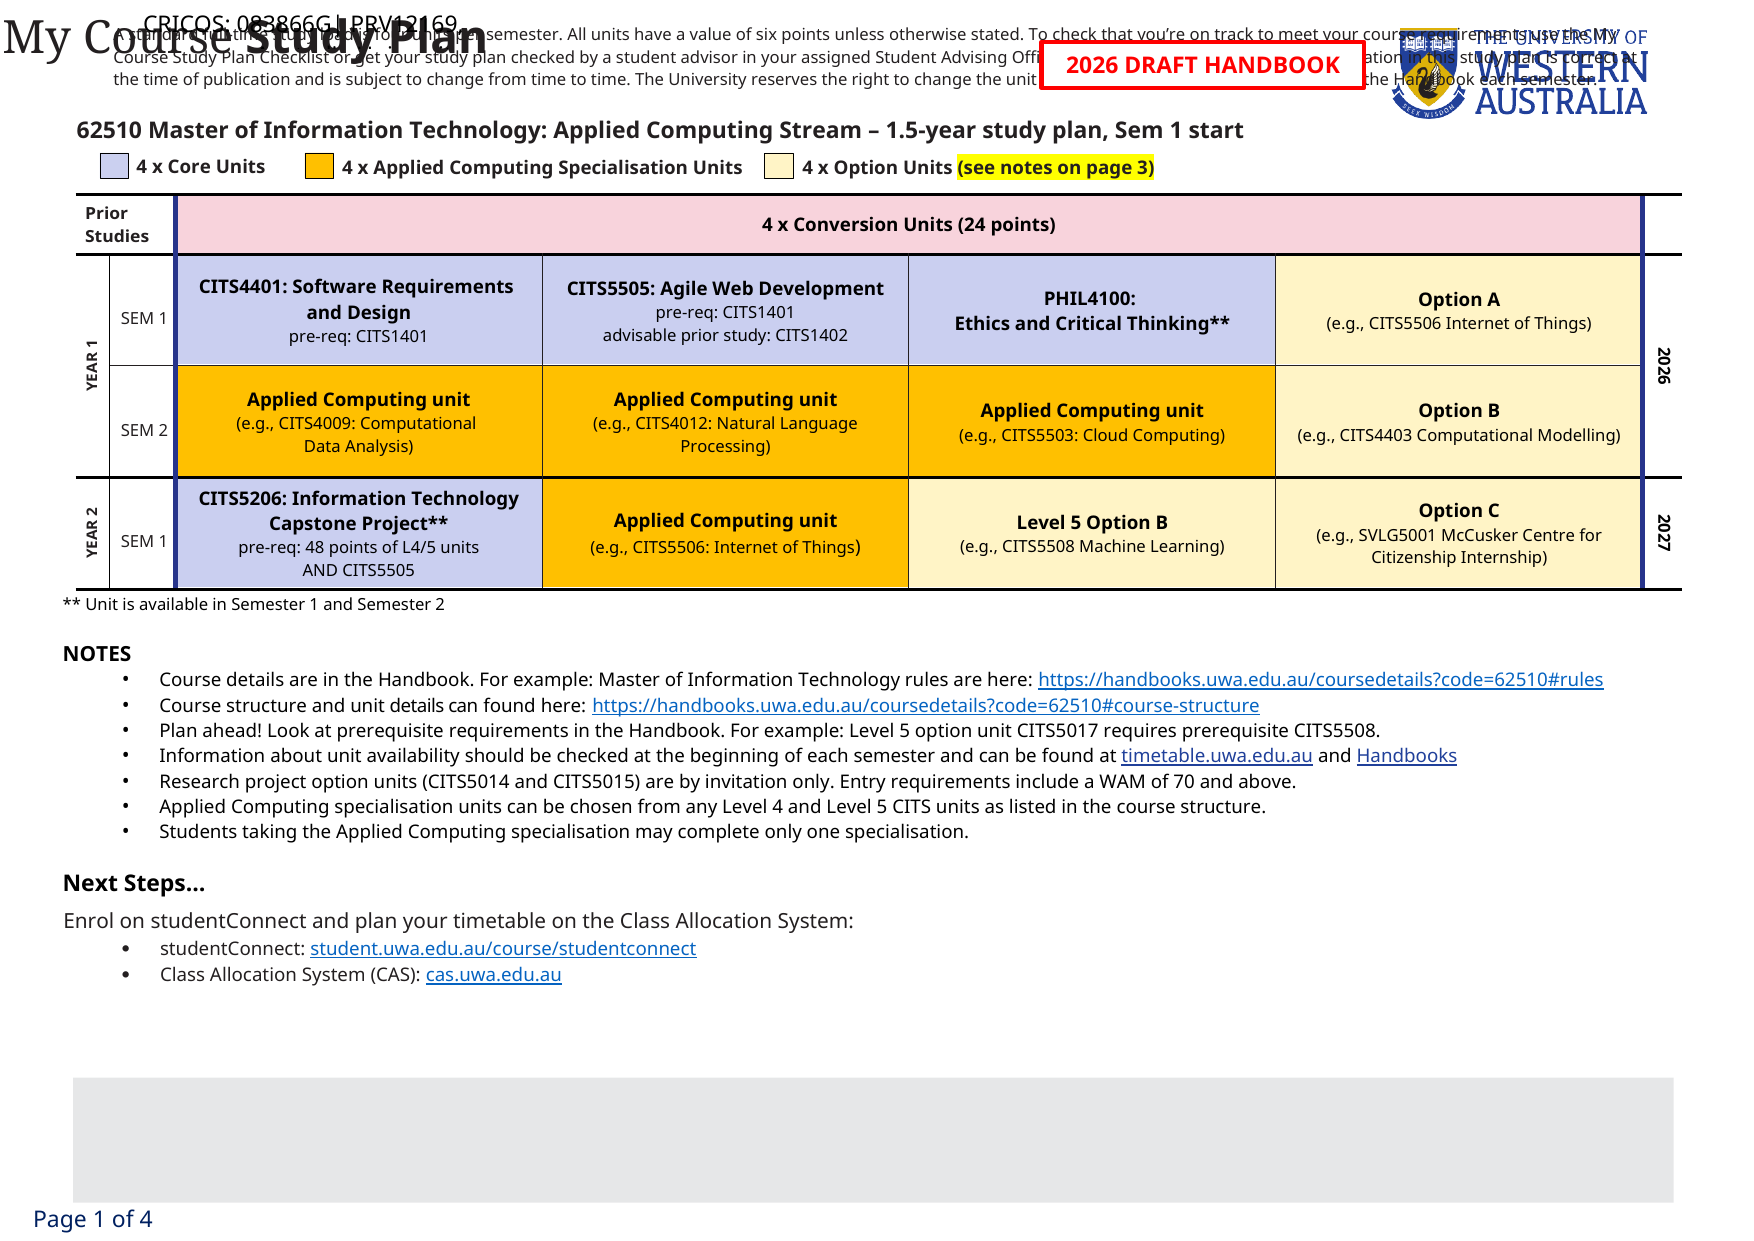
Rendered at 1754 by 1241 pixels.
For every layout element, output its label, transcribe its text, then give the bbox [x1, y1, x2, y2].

table_cell Applied Computing unit (e.g., CITS4012: Natural Language Processing) [543, 366, 908, 476]
table_cell Applied Computing unit (e.g., CITS4009: Computational Data Analysis) [178, 366, 542, 476]
table_cell Level 5 Option B (e.g., CITS5508 Machine Learning) [909, 479, 1275, 587]
picture [1515, 30, 1527, 45]
table_cell CITS5206: Information Technology Capstone Project** pre-req: 48 points of L4/5 units AND CITS5505 [178, 479, 542, 587]
table_cell 2026 [1645, 256, 1682, 476]
table_cell SEM 2 [110, 366, 173, 476]
list Next Steps… [62, 867, 1691, 898]
table_cell PHIL4100: Ethics and Critical Thinking** [909, 256, 1275, 364]
picture [1596, 29, 1603, 38]
list Students taking the Applied Computing specialisation may complete only one specialisation. [122, 818, 1691, 844]
picture [1625, 30, 1647, 44]
list Research project option units (CITS5014 and CITS5015) are by invitation only. Entry requirements include a WAM of 70 and above. [122, 768, 1691, 793]
picture [1543, 30, 1570, 44]
table_header Prior Studies [76, 196, 173, 253]
picture [1474, 30, 1507, 44]
table_cell Applied Computing unit (e.g., CITS5503: Cloud Computing) [909, 366, 1275, 476]
table_cell Option B (e.g., CITS4403 Computational Modelling) [1276, 366, 1640, 476]
picture [1528, 30, 1541, 44]
table_header 4 x Conversion Units (24 points) [178, 196, 1640, 253]
list Course details are in the Handbook. For example: Master of Information Technology rules are here: https://handbooks.uwa.edu.au/coursedetails?code=62510#rules [122, 667, 1691, 692]
table_cell SEM 1 [110, 256, 173, 364]
list Information about unit availability should be checked at the beginning of each semester and can be found at timetable.uwa.edu.au and Handbooks [122, 743, 1691, 768]
list Course structure and unit details can found here: https://handbooks.uwa.edu.au/coursedetails?code=62510#course-structure [122, 692, 1691, 717]
picture [1391, 28, 1466, 118]
table_cell CITS5505: Agile Web Development pre-req: CITS1401 advisable prior study: CITS1402 [543, 256, 908, 364]
table_cell 2027 [1645, 479, 1682, 587]
table_cell YEAR 1 [76, 256, 109, 476]
text NOTES [62, 641, 1691, 667]
picture [1621, 51, 1648, 82]
table_cell Applied Computing unit (e.g., CITS5506: Internet of Things) [543, 479, 908, 587]
list Plan ahead! Look at prerequisite requirements in the Handbook. For example: Level 5 option unit CITS5017 requires prerequisite CITS5508. [122, 717, 1691, 743]
table_cell SEM 1 [110, 479, 173, 587]
picture [1534, 50, 1575, 82]
table_header [1645, 196, 1682, 253]
table_cell Option A (e.g., CITS5506 Internet of Things) [1276, 256, 1640, 364]
table_cell CITS4401: Software Requirements and Design pre-req: CITS1401 [178, 256, 542, 364]
picture [1598, 51, 1619, 82]
text ** Unit is available in Semester 1 and Semester 2 [62, 591, 1691, 616]
table_cell YEAR 2 [76, 479, 109, 587]
table_cell Option C (e.g., SVLG5001 McCusker Centre for Citizenship Internship) [1276, 479, 1640, 587]
list Applied Computing specialisation units can be chosen from any Level 4 and Level 5 CITS units as listed in the course structure. [122, 793, 1691, 818]
picture [1572, 29, 1620, 44]
subtitle 62510 Master of Information Technology: Applied Computing Stream – 1.5-year study plan, Sem 1 start [76, 118, 1691, 169]
